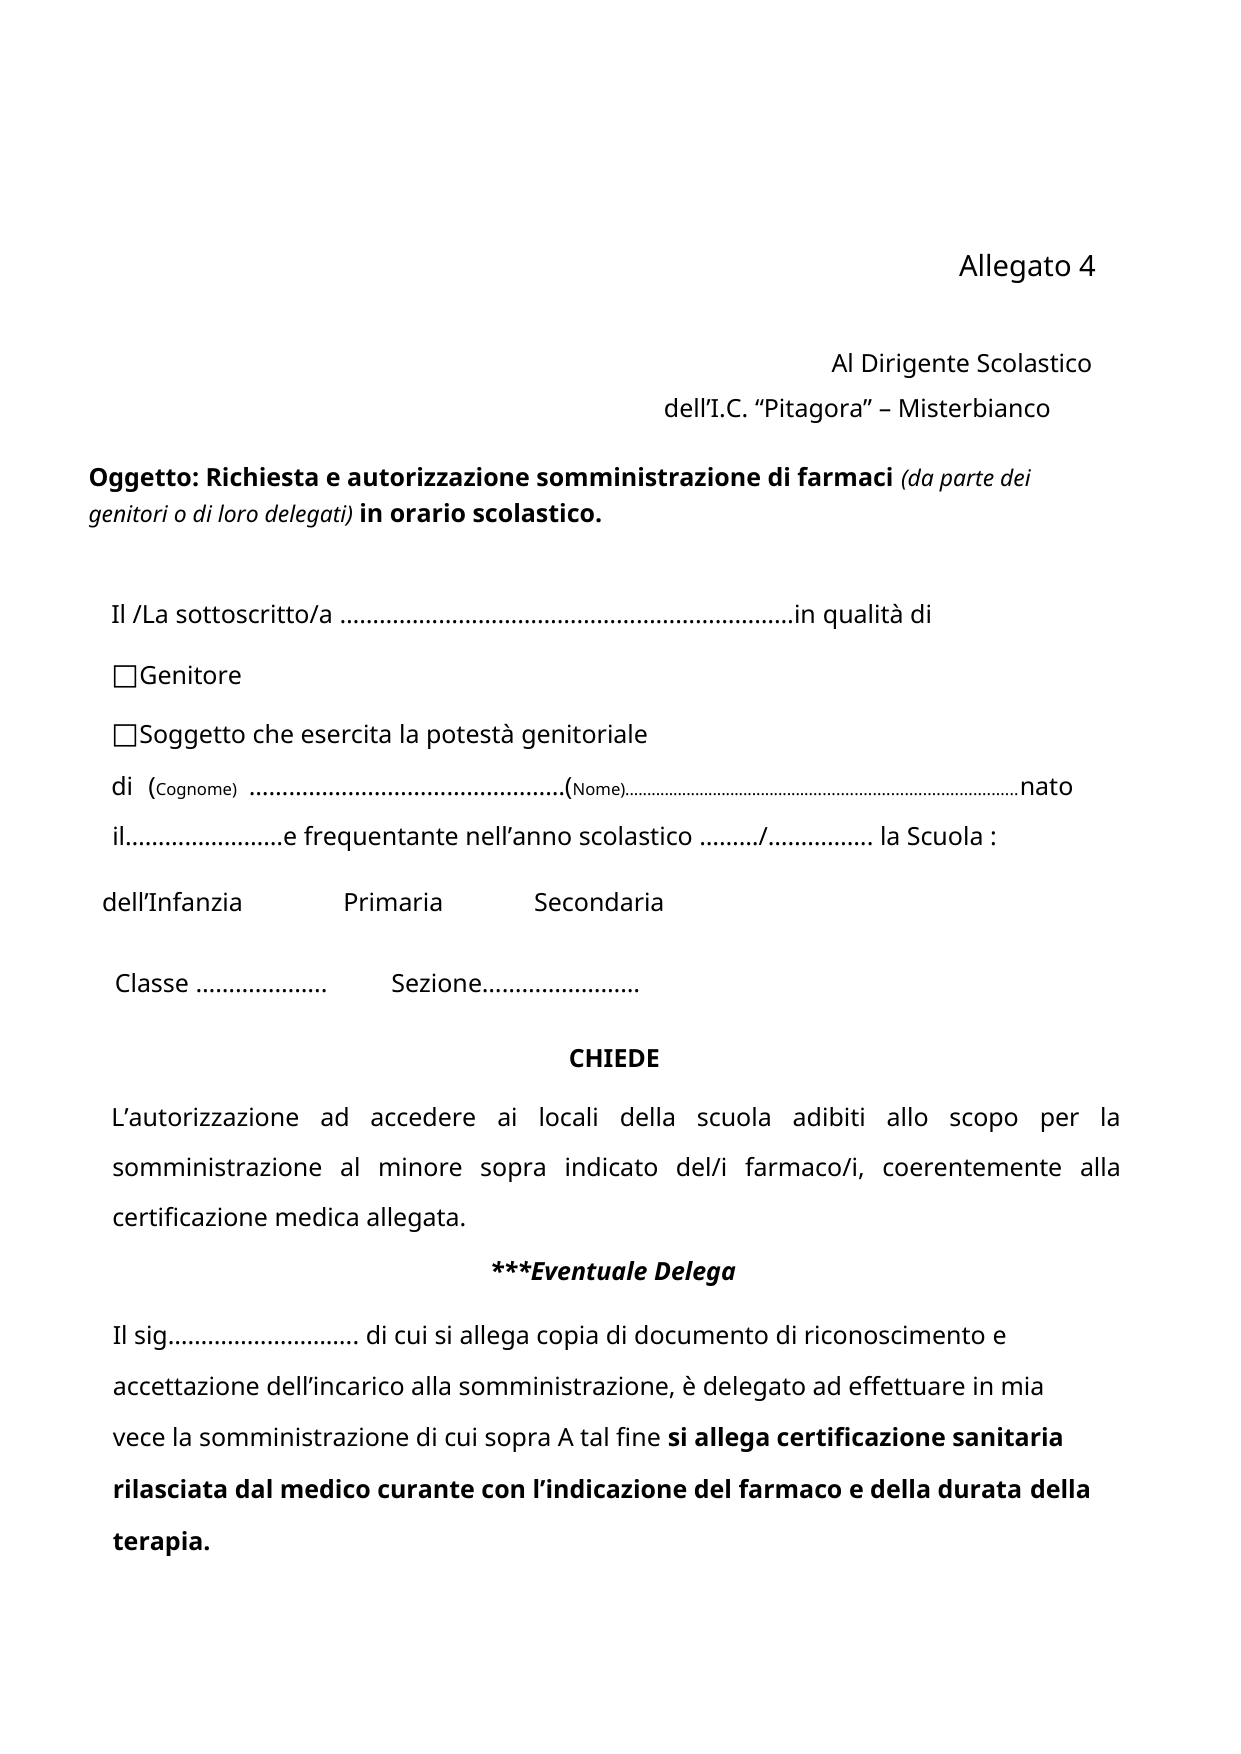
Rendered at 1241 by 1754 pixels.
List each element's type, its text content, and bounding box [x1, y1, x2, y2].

text Allegato 4 [959, 245, 1122, 284]
text ***Eventuale Delega [248, 1254, 980, 1288]
text accettazione dell’incarico alla somministrazione, è delegato ad effettuare in mia vece la somministrazione di cui sopra A tal fine si allega certificazione sanitaria rilasciata dal medico curante con l’indicazione del farmaco e della durata della terapia. [113, 1368, 1103, 1558]
list Genitore [111, 654, 1152, 693]
text Oggetto: Richiesta e autorizzazione somministrazione di farmaci (da parte dei genitori o di loro delegati) in orario scolastico. [88, 460, 1096, 530]
text L’autorizzazione ad accedere ai locali della scuola adibiti allo scopo per la somministrazione al minore sopra indicato del/i farmaco/i, coerentemente alla certificazione medica allegata. [111, 1099, 1121, 1234]
list Soggetto che esercita la potestà genitoriale [111, 713, 1152, 752]
text CHIEDE [248, 1041, 980, 1075]
text Classe ……………….. Sezione…………………… [114, 965, 1152, 999]
text di (Cognome) …………………………………………(Nome) nato [111, 768, 1152, 802]
text Il /La sottoscritto/a ……………………………………………………………in qualità di [111, 596, 1152, 630]
text Al Dirigente Scolastico [749, 346, 1122, 380]
text dell’I.C. “Pitagora” – Misterbianco [524, 391, 1122, 425]
text Il sig……………………….. di cui si allega copia di documento di riconoscimento e [113, 1318, 1152, 1352]
text il……………………e frequentante nell’anno scolastico ………/……………. la Scuola : dell’Infanzia Primaria Secondaria [102, 819, 1002, 919]
